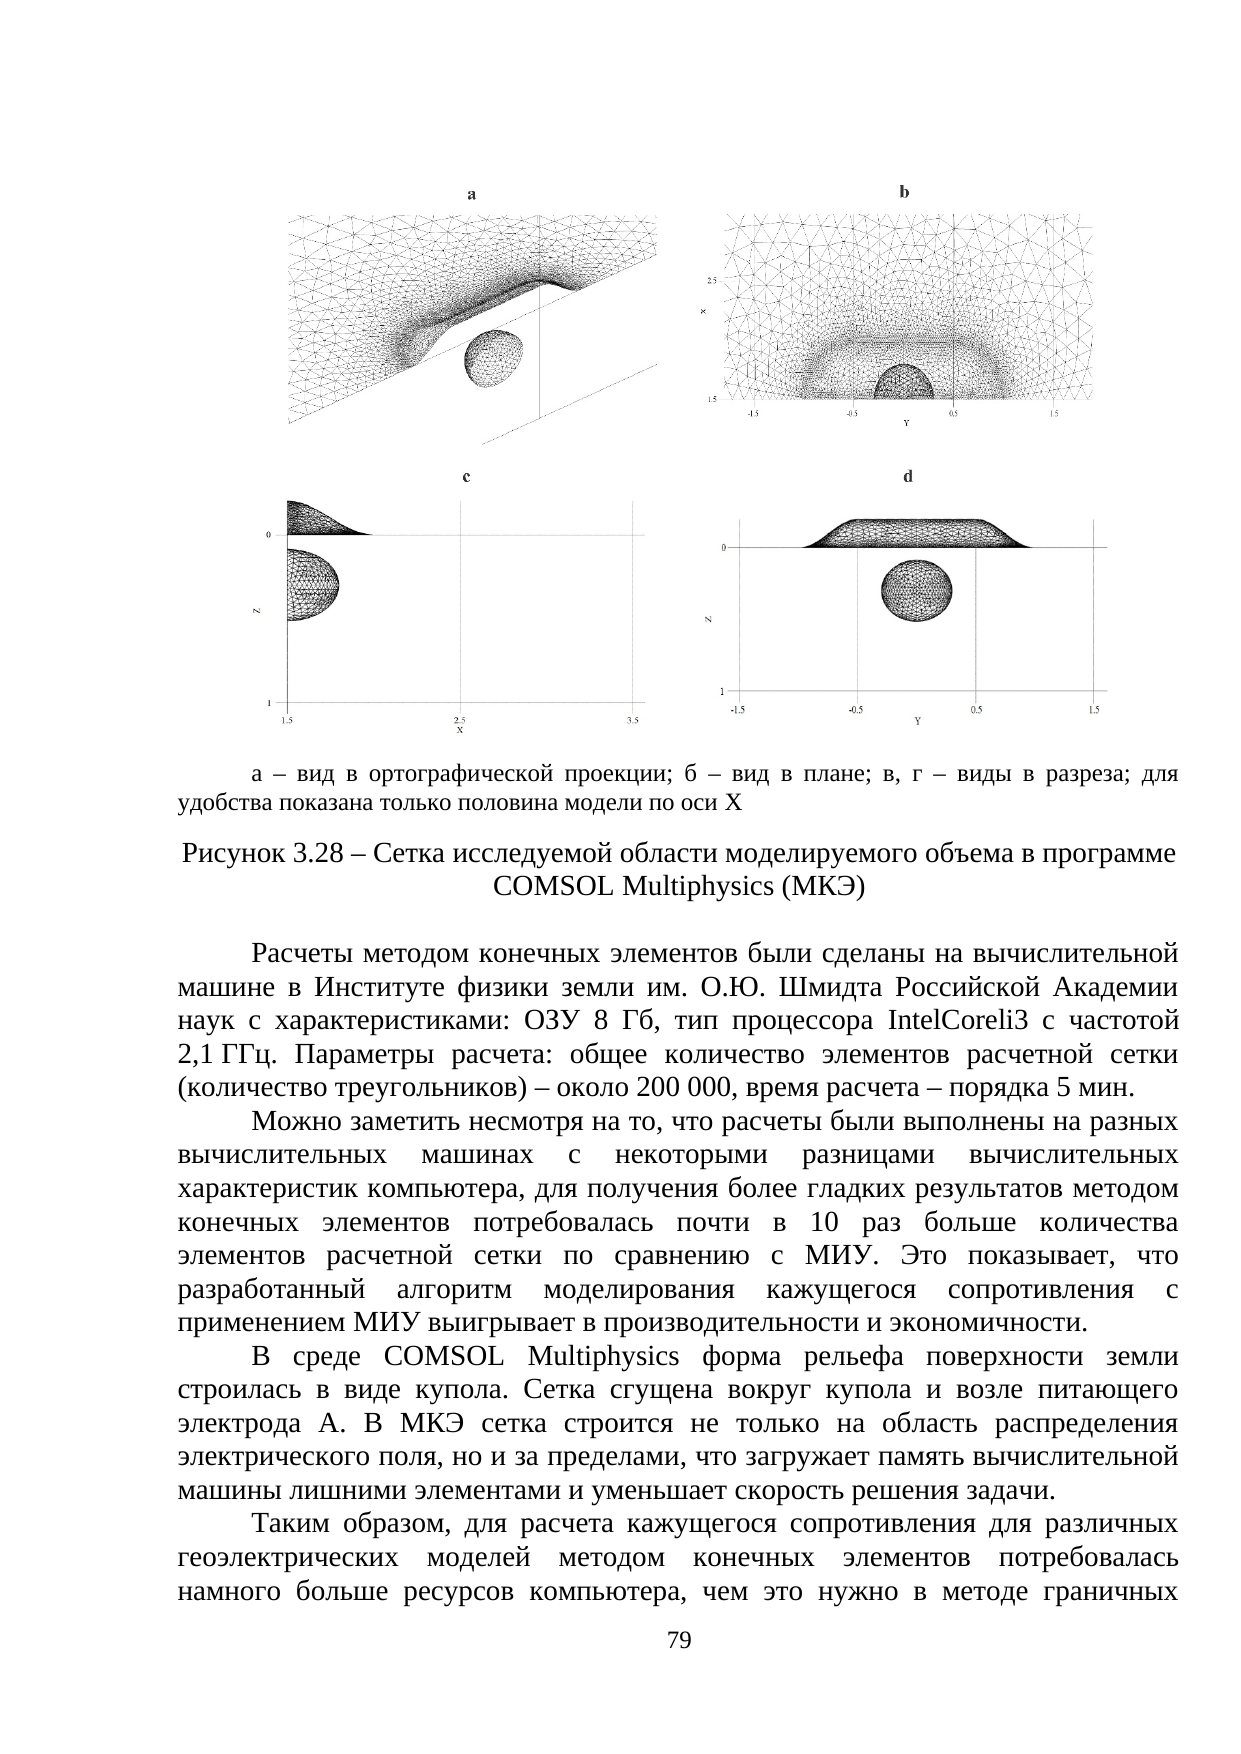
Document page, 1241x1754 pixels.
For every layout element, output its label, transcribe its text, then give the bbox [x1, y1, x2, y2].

text Расчеты методом конечных элементов были сделаны на вычислительной машине в Институте физики земли им. О.Ю. Шмидта Российской Академии наук с характеристиками: ОЗУ 8 Гб, тип процессора IntelCoreli3 с частотой 2,1 ГГц. Параметры расчета: общее количество элементов расчетной сетки (количество треугольников) – около 200 000, время расчета – порядка 5 мин. [177, 935, 1179, 1103]
text Можно заметить несмотря на то, что расчеты были выполнены на разных вычислительных машинах с некоторыми разницами вычислительных характеристик компьютера, для получения более гладких результатов методом конечных элементов потребовалась почти в 10 раз больше количества элементов расчетной сетки по сравнению с МИУ. Это показывает, что разработанный алгоритм моделирования кажущегося сопротивления с применением МИУ выигрывает в производительности и экономичности. [177, 1103, 1179, 1338]
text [177, 1506, 1179, 1606]
text Рисунок 3.28 – Сетка исследуемой области моделируемого объема в программе COMSOL Multiphysics (МКЭ) [177, 835, 1181, 902]
text В среде COMSOL Multiphysics форма рельефа поверхности земли строилась в виде купола. Сетка сгущена вокруг купола и возле питающего электрода А. В МКЭ сетка строится не только на область распределения электрического поля, но и за пределами, что загружает память вычислительной машины лишними элементами и уменьшает скорость решения задачи. [177, 1338, 1179, 1506]
picture [243, 185, 1115, 739]
text а – вид в ортографической проекции; б – вид в плане; в, г – виды в разреза; для удобства показана только половина модели по оси X [177, 758, 1181, 816]
